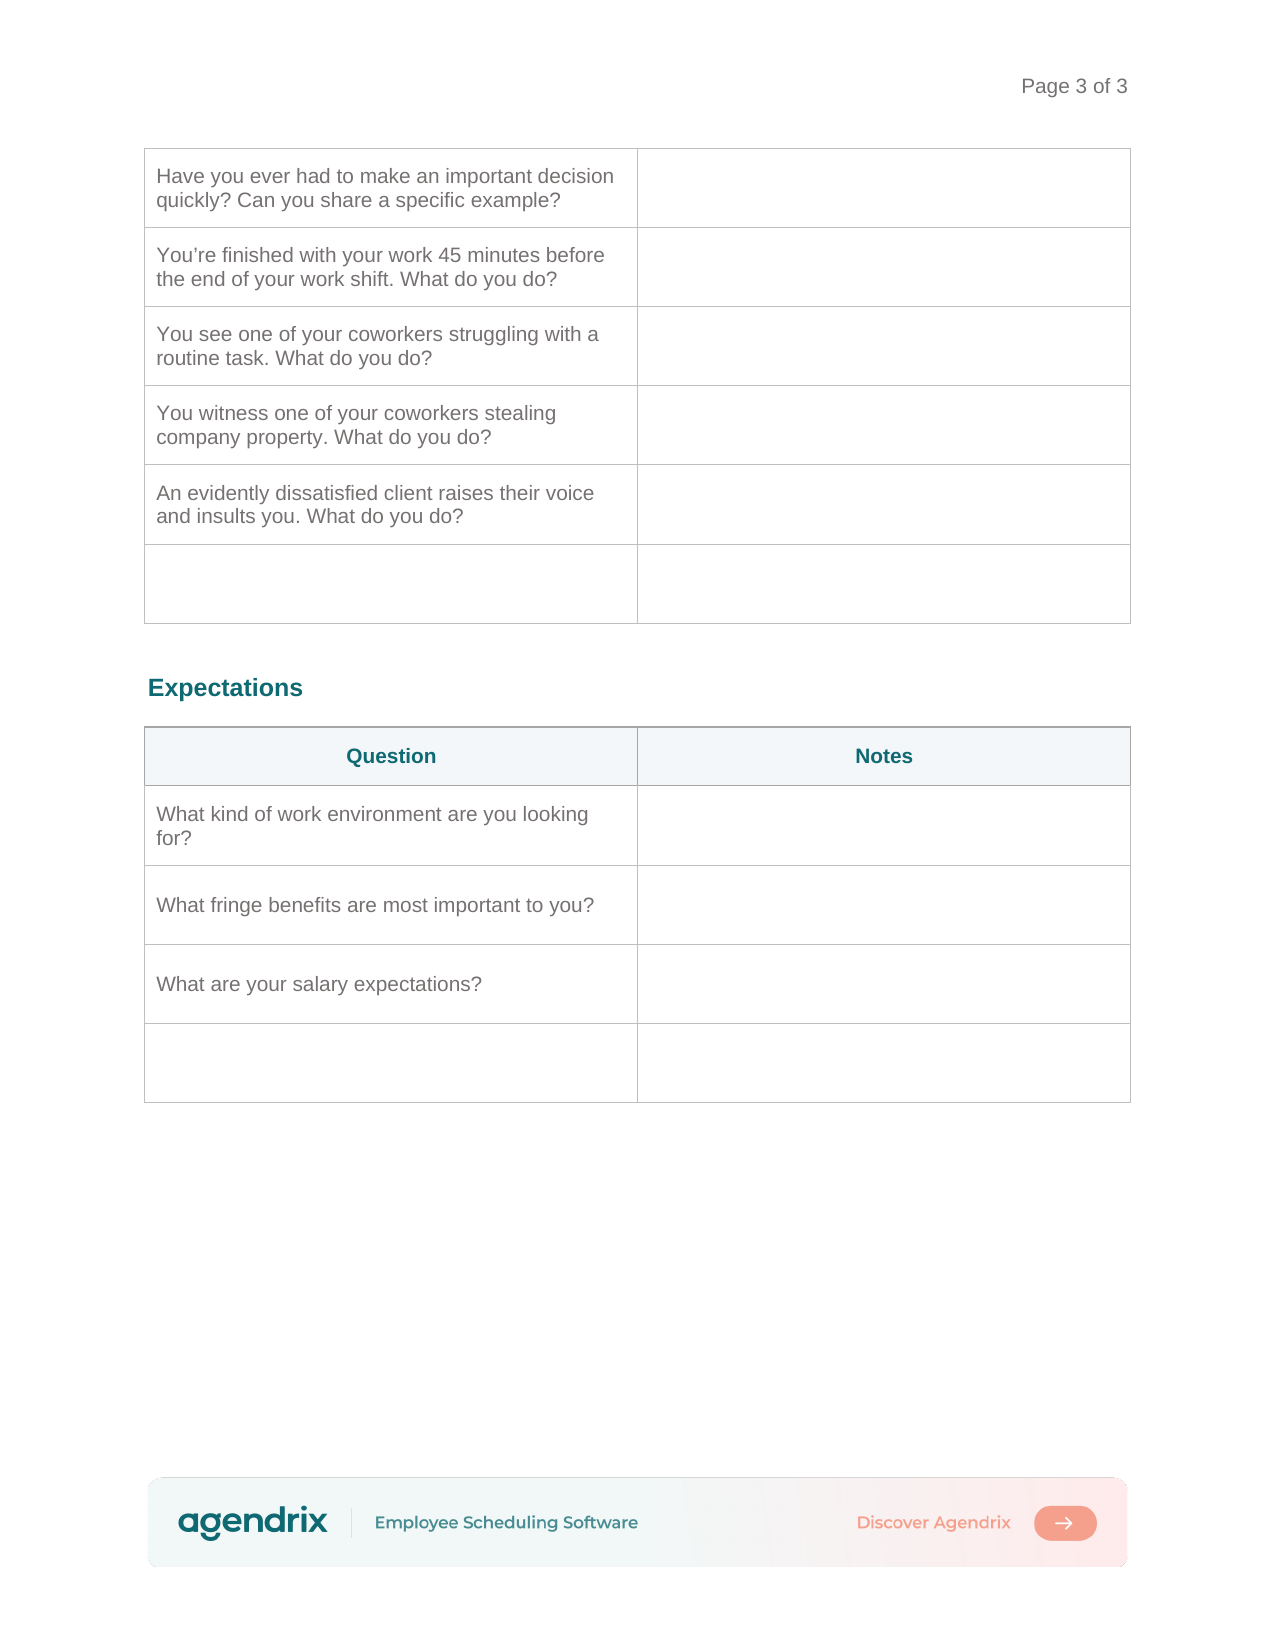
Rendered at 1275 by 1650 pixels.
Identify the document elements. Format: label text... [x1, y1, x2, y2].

table_cell [638, 1024, 1130, 1102]
table_cell [638, 386, 1130, 464]
table_cell You witness one of your coworkers stealing company property. What do you do? [145, 386, 637, 464]
table_cell [638, 866, 1130, 944]
table_header Question [145, 728, 637, 785]
table_cell [638, 228, 1130, 306]
table_cell [638, 786, 1130, 864]
table_cell [145, 545, 637, 623]
table_header Notes [638, 728, 1130, 785]
table_cell Have you ever had to make an important decision quickly? Can you share a specific example? [145, 149, 637, 227]
table_cell What kind of work environment are you looking for? [145, 786, 637, 864]
table_cell What are your salary expectations? [145, 945, 637, 1023]
picture [147, 1476, 1128, 1567]
table_cell An evidently dissatisfied client raises their voice and insults you. What do you do? [145, 465, 637, 543]
table_cell You’re finished with your work 45 minutes before the end of your work shift. What do you do? [145, 228, 637, 306]
table_cell [638, 545, 1130, 623]
table_cell [638, 465, 1130, 543]
table_cell [145, 1024, 637, 1102]
table_cell [638, 149, 1130, 227]
table_cell [638, 945, 1130, 1023]
table_cell [638, 307, 1130, 385]
text Expectations [148, 673, 1127, 701]
table_cell What fringe benefits are most important to you? [145, 866, 637, 944]
table_cell You see one of your coworkers struggling with a routine task. What do you do? [145, 307, 637, 385]
